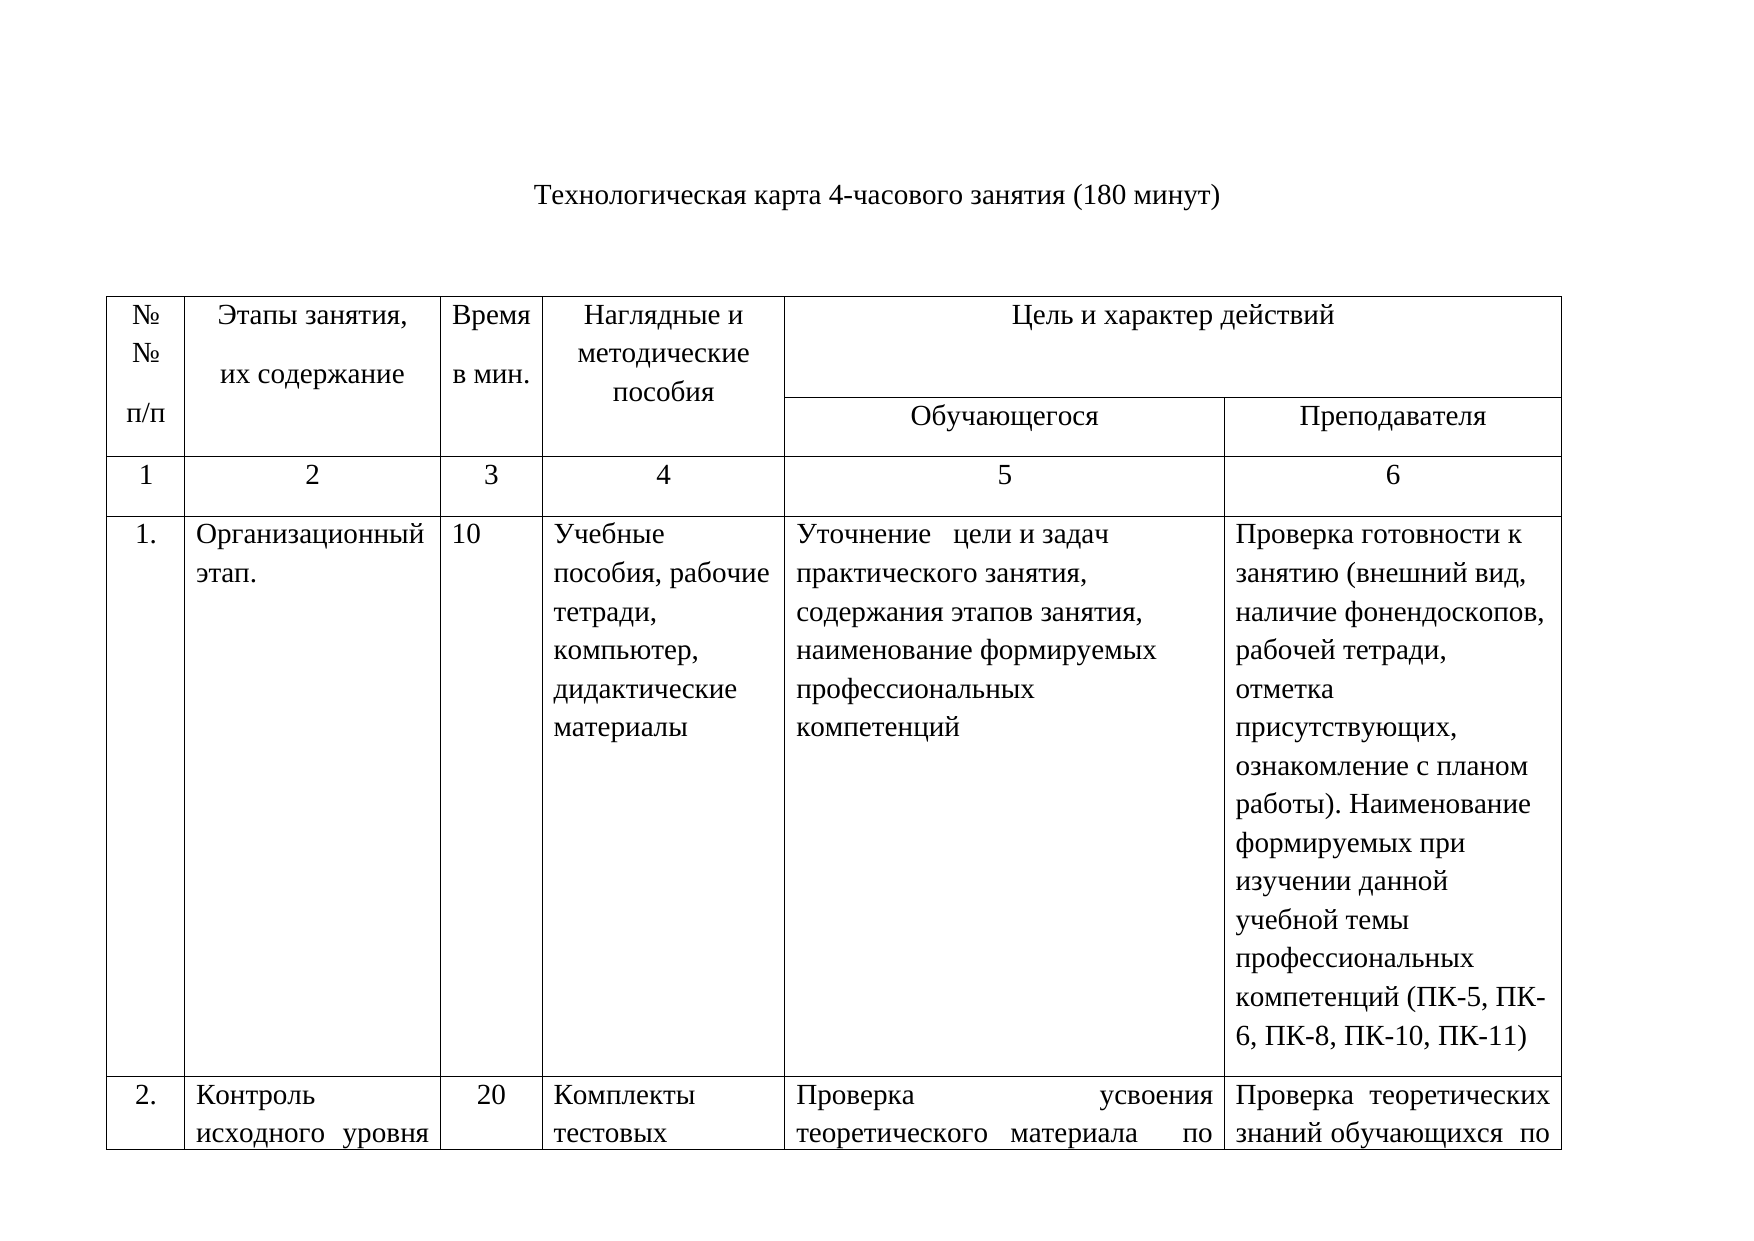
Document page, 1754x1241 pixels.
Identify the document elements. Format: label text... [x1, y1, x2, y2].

table_cell 10 [441, 517, 542, 1076]
table_header Этапы занятия, их содержание [185, 297, 440, 456]
text Технологическая карта 4-часового занятия (180 минут) [118, 177, 1636, 211]
table_cell Обучающегося [785, 398, 1224, 456]
table_cell 3 [441, 457, 542, 516]
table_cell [1225, 1077, 1561, 1149]
table_cell Организационный этап. [185, 517, 440, 1076]
table_header Наглядные и методические пособия [543, 297, 784, 456]
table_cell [185, 1077, 440, 1149]
table_cell Учебные пособия, рабочие тетради, компьютер, дидактические материалы [543, 517, 784, 1076]
table_cell Уточнение цели и задач практического занятия, содержания этапов занятия, наименование формируемых профессиональных компетенций [785, 517, 1224, 1076]
table_cell 5 [785, 457, 1224, 516]
table_cell Проверка готовности к занятию (внешний вид, наличие фонендоскопов, рабочей тетради, отметка присутствующих, ознакомление с планом работы). Наименование формируемых при изучении данной учебной темы профессиональных компетенций (ПК-5, ПК-6, ПК-8, ПК-10, ПК-11) [1225, 517, 1561, 1076]
table_header Время в мин. [441, 297, 542, 456]
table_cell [543, 1077, 784, 1149]
table_cell 2 [185, 457, 440, 516]
table_cell 1. [107, 517, 184, 1076]
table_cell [785, 1077, 1224, 1149]
table_header №№ п/п [107, 297, 184, 456]
table_cell 2. [107, 1077, 184, 1149]
table_header Цель и характер действий [785, 297, 1561, 397]
table_cell 1 [107, 457, 184, 516]
table_cell Преподавателя [1225, 398, 1561, 456]
table_cell 6 [1225, 457, 1561, 516]
table_cell 20 [441, 1077, 542, 1149]
table_cell 4 [543, 457, 784, 516]
